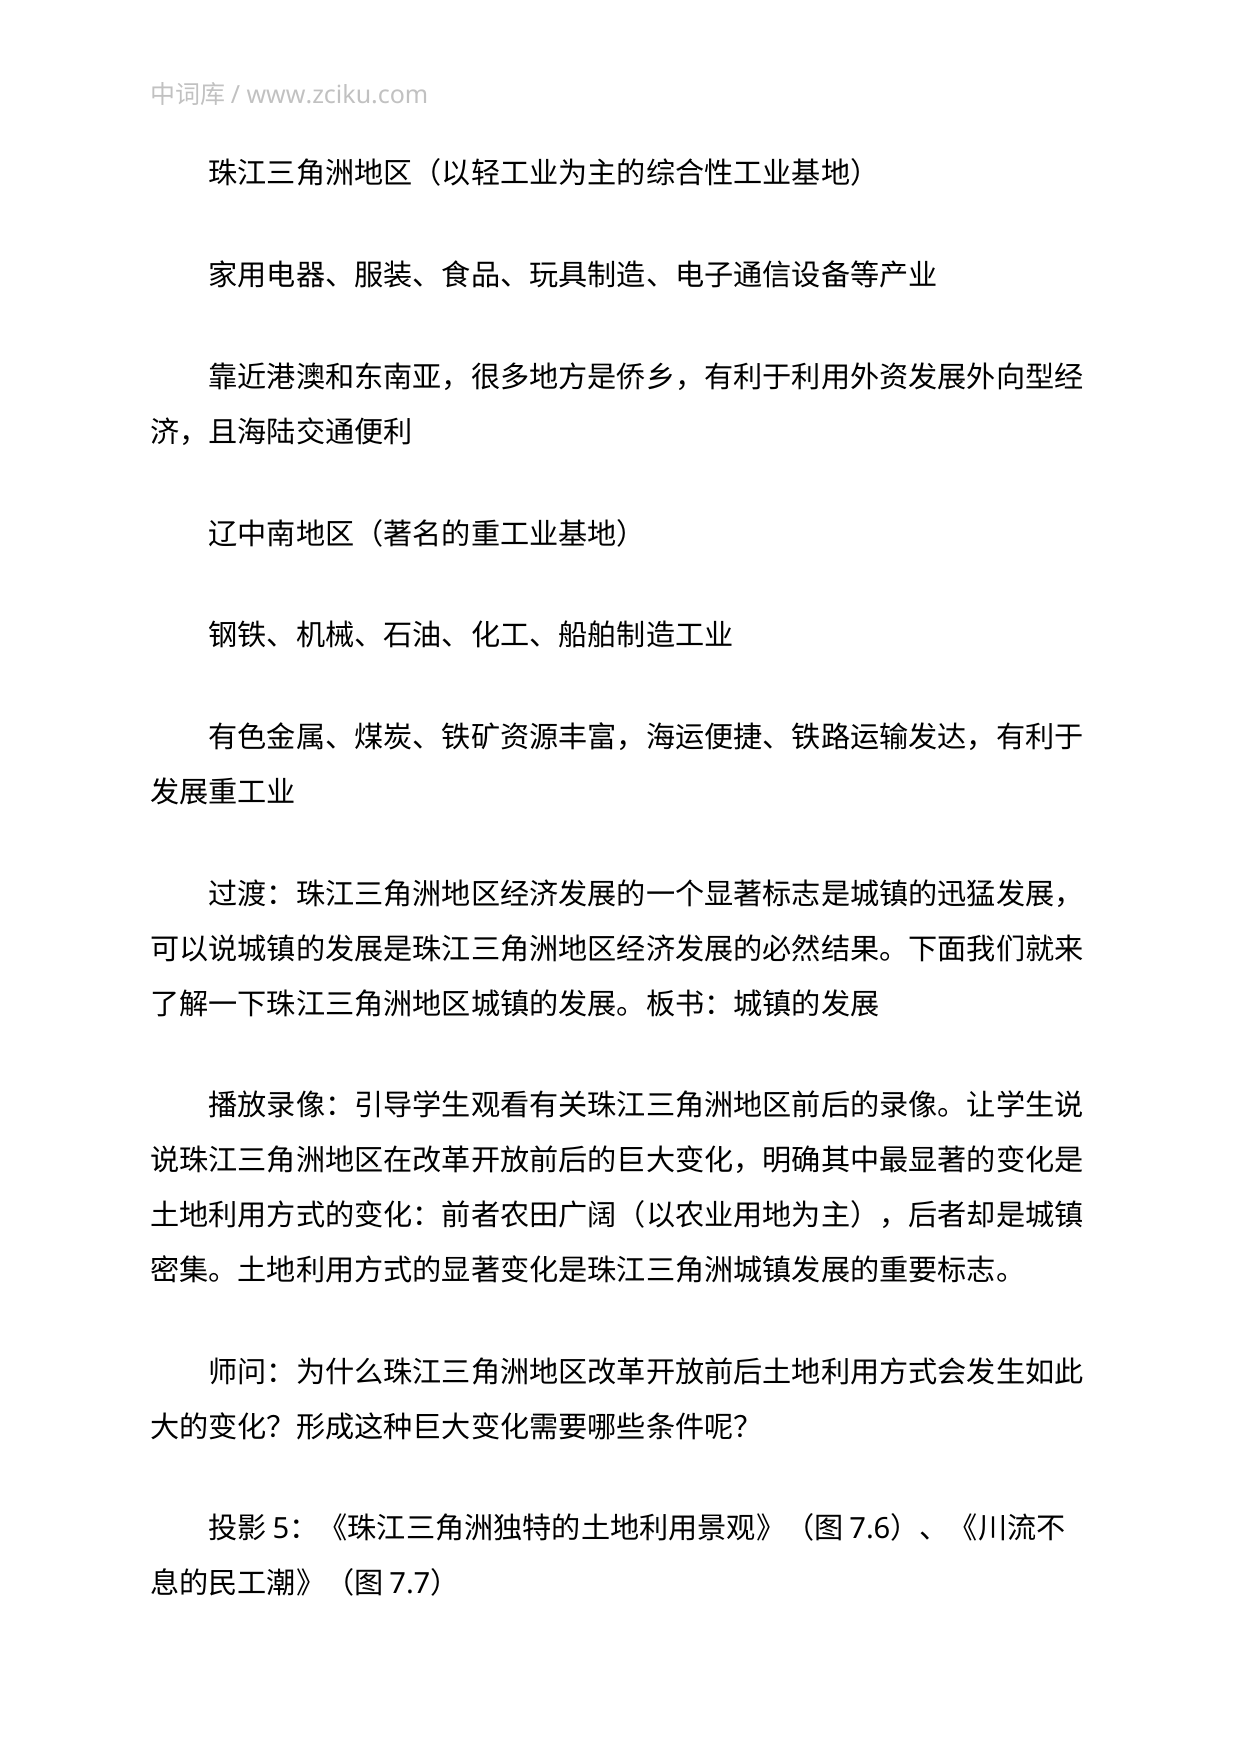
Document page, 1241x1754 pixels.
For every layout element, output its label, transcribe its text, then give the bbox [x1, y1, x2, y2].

text 家用电器、服装、食品、玩具制造、电子通信设备等产业 [150, 252, 1090, 294]
text 有色金属、煤炭、铁矿资源丰富，海运便捷、铁路运输发达，有利于发展重工业 [150, 714, 1090, 811]
text 靠近港澳和东南亚，很多地方是侨乡，有利于利用外资发展外向型经济，且海陆交通便利 [150, 353, 1090, 451]
text 珠江三角洲地区（以轻工业为主的综合性工业基地） [150, 150, 1090, 192]
text 过渡：珠江三角洲地区经济发展的一个显著标志是城镇的迅猛发展，可以说城镇的发展是珠江三角洲地区经济发展的必然结果。下面我们就来了解一下珠江三角洲地区城镇的发展。板书：城镇的发展 [150, 870, 1090, 1022]
text 播放录像：引导学生观看有关珠江三角洲地区前后的录像。让学生说说珠江三角洲地区在改革开放前后的巨大变化，明确其中最显著的变化是土地利用方式的变化：前者农田广阔（以农业用地为主），后者却是城镇密集。土地利用方式的显著变化是珠江三角洲城镇发展的重要标志。 [150, 1082, 1090, 1289]
text 投影5：《珠江三角洲独特的土地利用景观》（图7.6）、《川流不息的民工潮》（图7.7） [150, 1505, 1090, 1602]
text 钢铁、机械、石油、化工、船舶制造工业 [150, 612, 1090, 654]
text 师问：为什么珠江三角洲地区改革开放前后土地利用方式会发生如此大的变化？形成这种巨大变化需要哪些条件呢？ [150, 1348, 1090, 1446]
text 辽中南地区（著名的重工业基地） [150, 510, 1090, 552]
